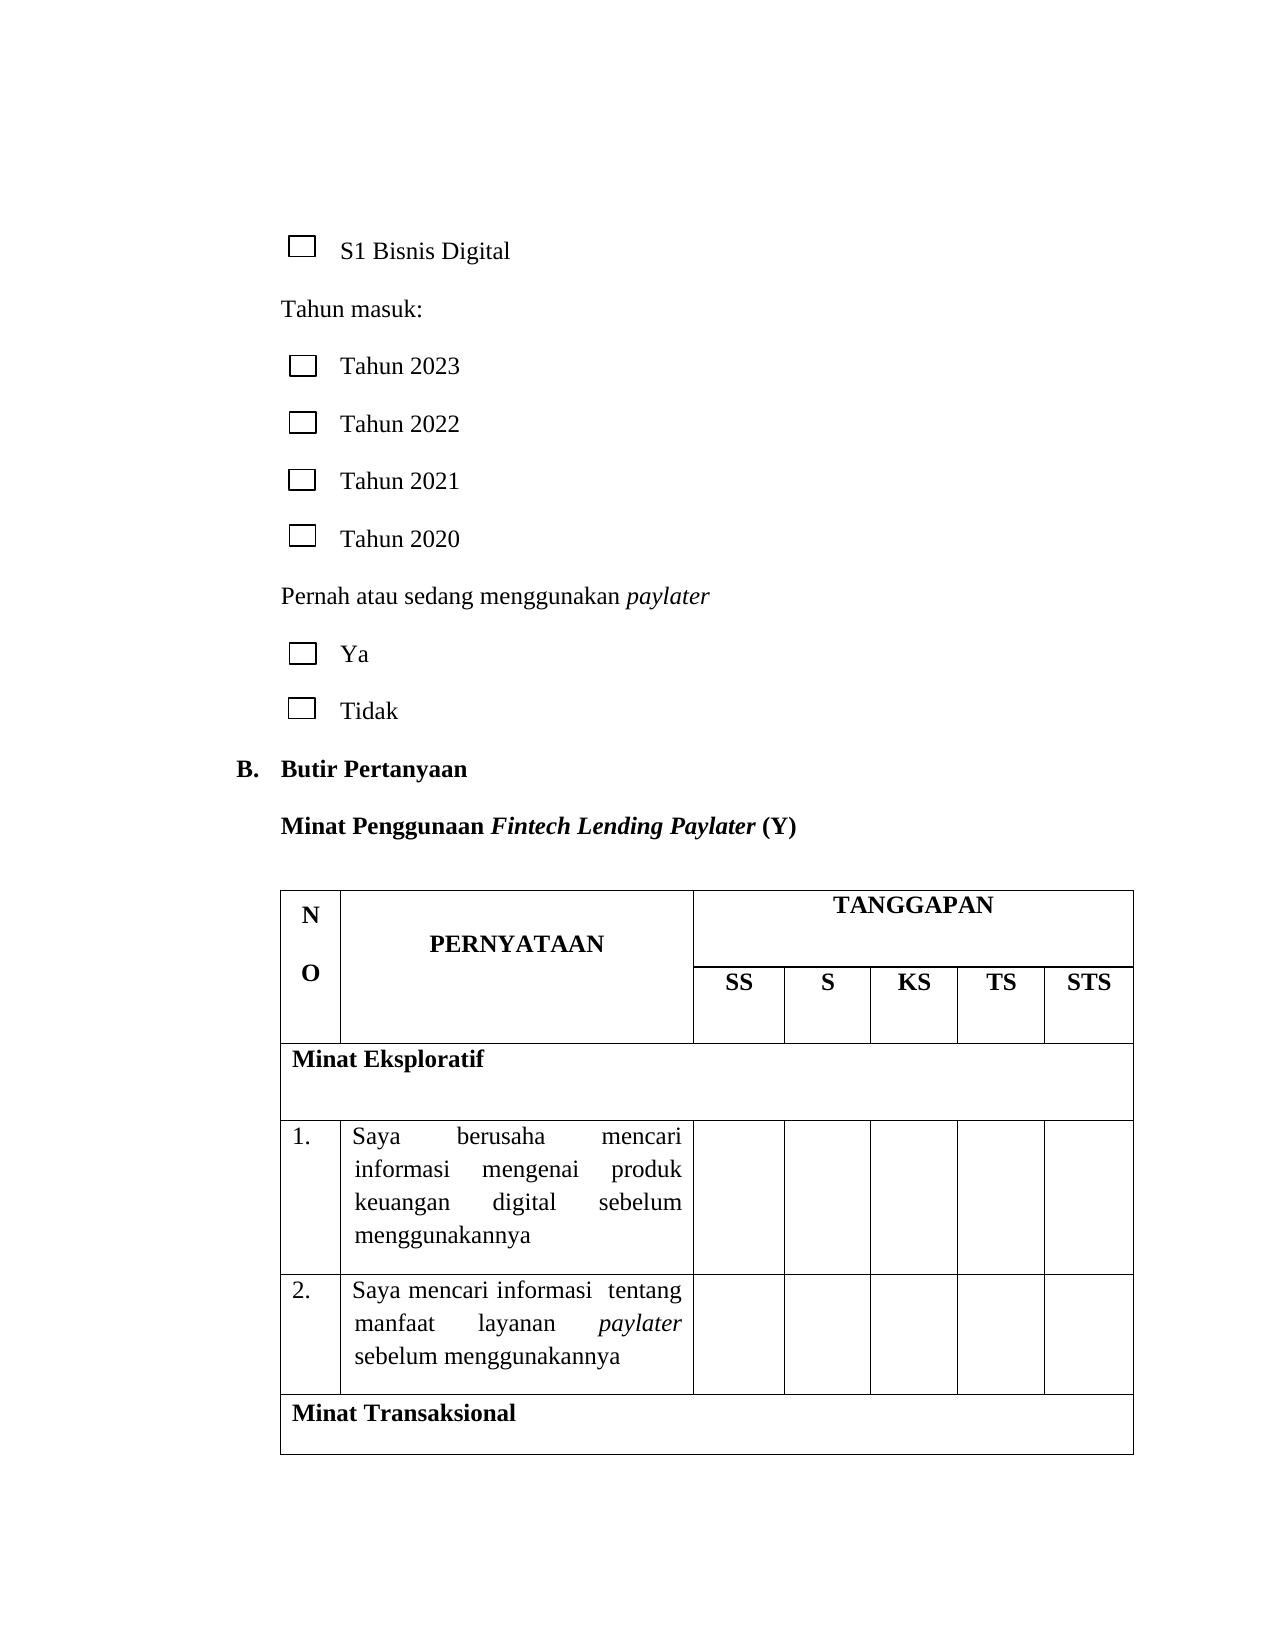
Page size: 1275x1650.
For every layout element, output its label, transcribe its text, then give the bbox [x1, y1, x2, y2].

table_cell [694, 1275, 784, 1394]
text Tahun 2021 [340, 466, 1098, 495]
table_cell Saya mencari informasi tentang manfaat layanan paylater sebelum menggunakannya [341, 1275, 693, 1394]
table_header TANGGAPAN [694, 891, 1133, 966]
table_cell 1. [281, 1121, 340, 1274]
table_cell [871, 1275, 957, 1394]
table_cell 2. [281, 1275, 340, 1394]
text Tahun 2022 [340, 409, 1098, 437]
text Tahun 2020 [340, 524, 1098, 552]
text Tahun masuk: [281, 294, 1098, 322]
text Tidak [340, 696, 1098, 725]
table_cell [871, 1121, 957, 1274]
table_cell S [785, 968, 870, 1043]
table_cell KS [871, 968, 957, 1043]
table_cell [785, 1275, 870, 1394]
text Ya [340, 639, 1098, 667]
table_cell STS [1045, 968, 1133, 1043]
table_cell Saya berusaha mencari informasi mengenai produk keuangan digital sebelum menggunakannya [341, 1121, 693, 1274]
table_cell [785, 1121, 870, 1274]
text Pernah atau sedang menggunakan paylater [281, 581, 1098, 610]
table_cell TS [958, 968, 1044, 1043]
table_header PERNYATAAN [341, 891, 693, 1043]
table_cell Minat Transaksional [281, 1395, 1133, 1453]
table_header NO [281, 891, 340, 1043]
text Minat Penggunaan Fintech Lending Paylater (Y) [281, 811, 1098, 840]
table_cell [1045, 1275, 1133, 1394]
table_cell [958, 1275, 1044, 1394]
text S1 Bisnis Digital [340, 236, 1098, 265]
table_cell SS [694, 968, 784, 1043]
table_cell [694, 1121, 784, 1274]
text Tahun 2023 [340, 351, 1098, 380]
table_cell Minat Eksploratif [281, 1044, 1133, 1120]
list Butir Pertanyaan [236, 754, 1098, 782]
table_cell [958, 1121, 1044, 1274]
table_cell [1045, 1121, 1133, 1274]
